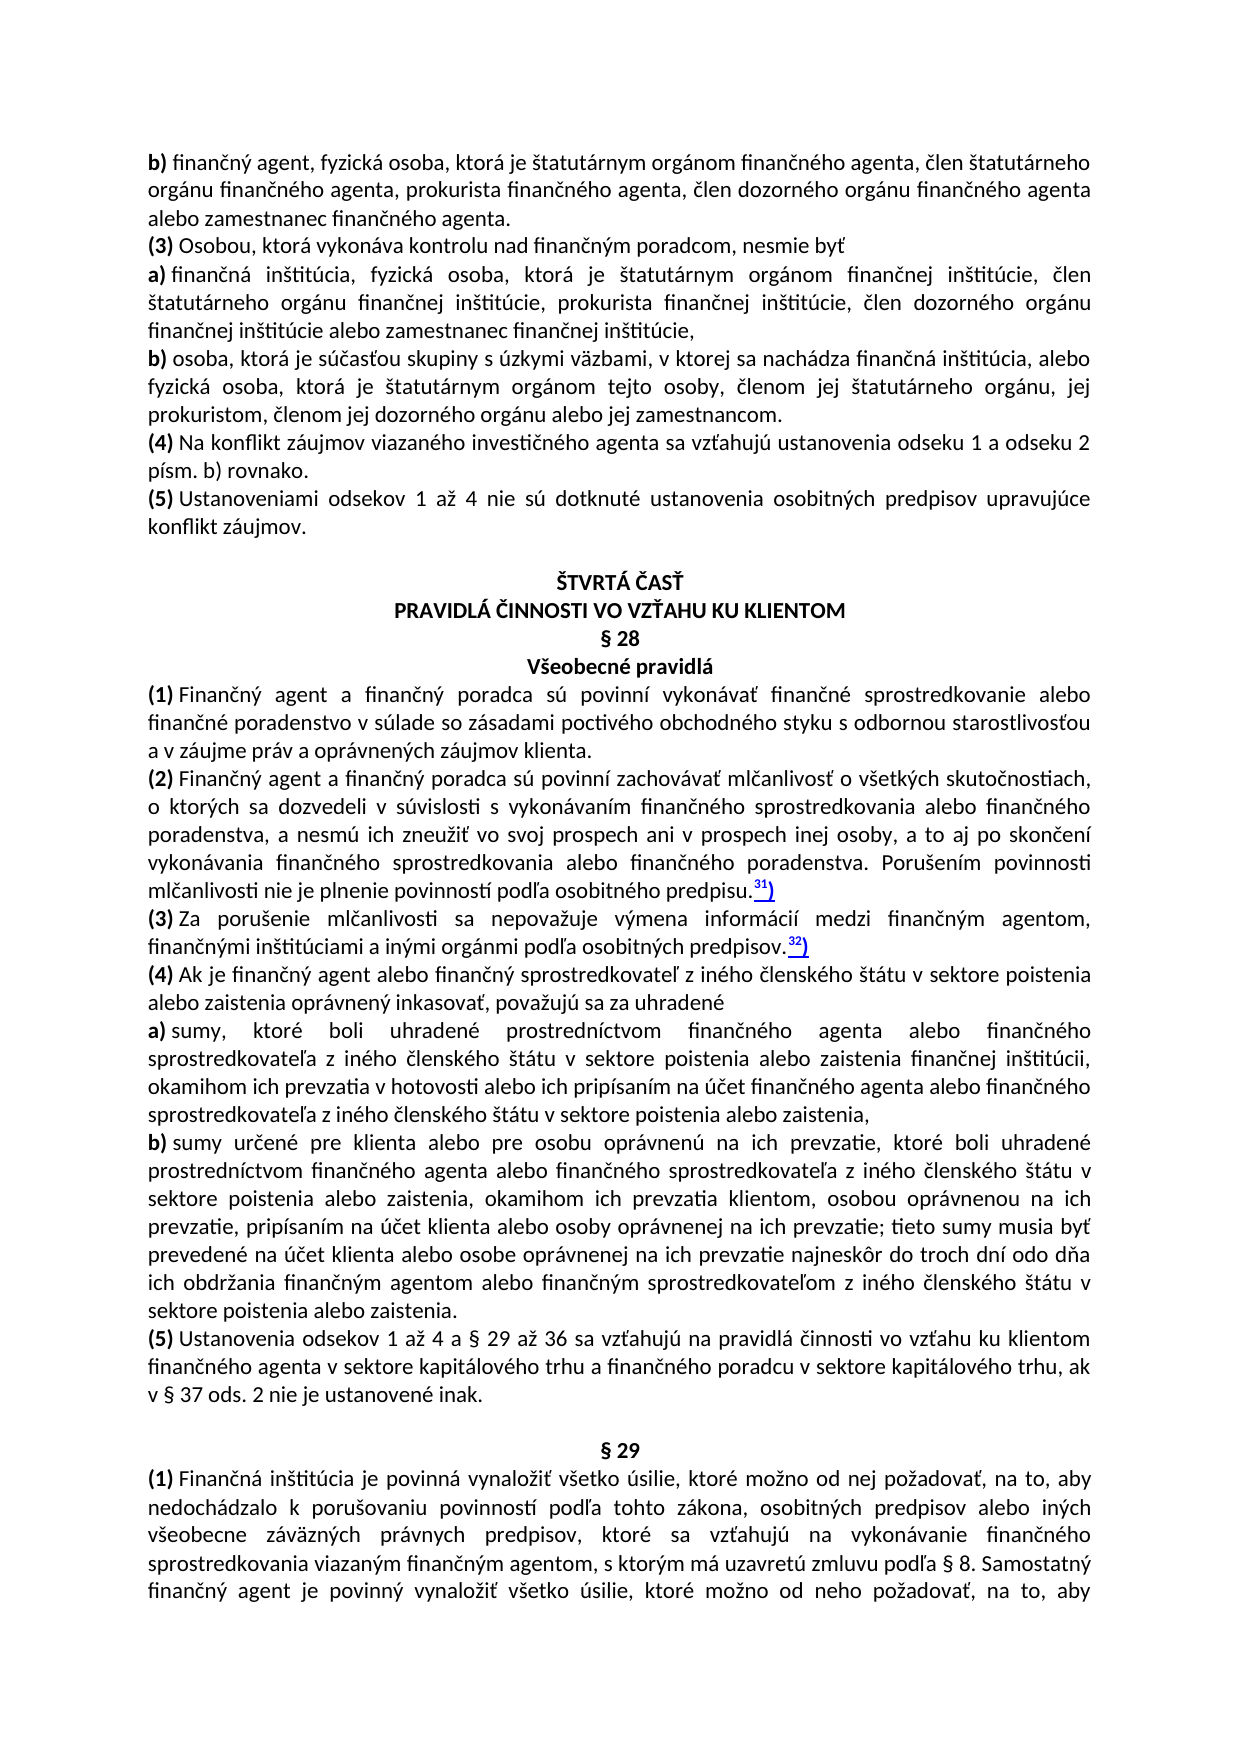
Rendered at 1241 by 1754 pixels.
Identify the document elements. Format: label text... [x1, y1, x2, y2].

text (5) Ustanoveniami odsekov 1 až 4 nie sú dotknuté ustanovenia osobitných predpisov upravujúce konflikt záujmov. [148, 484, 1093, 540]
text § 29 [148, 1437, 1093, 1464]
text Všeobecné pravidlá [148, 652, 1093, 680]
text (5) Ustanovenia odsekov 1 až 4 a § 29 až 36 sa vzťahujú na pravidlá činnosti vo vzťahu ku klientom finančného agenta v sektore kapitálového trhu a finančného poradcu v sektore kapitálového trhu, ak v § 37 ods. 2 nie je ustanovené inak. [148, 1324, 1093, 1408]
text b) osoba, ktorá je súčasťou skupiny s úzkymi väzbami, v ktorej sa nachádza finančná inštitúcia, alebo fyzická osoba, ktorá je štatutárnym orgánom tejto osoby, členom jej štatutárneho orgánu, jej prokuristom, členom jej dozorného orgánu alebo jej zamestnancom. [148, 344, 1093, 428]
text a) sumy, ktoré boli uhradené prostredníctvom finančného agenta alebo finančného sprostredkovateľa z iného členského štátu v sektore poistenia alebo zaistenia finančnej inštitúcii, okamihom ich prevzatia v hotovosti alebo ich pripísaním na účet finančného agenta alebo finančného sprostredkovateľa z iného členského štátu v sektore poistenia alebo zaistenia, [148, 1016, 1093, 1128]
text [148, 1464, 1093, 1605]
text b) finančný agent, fyzická osoba, ktorá je štatutárnym orgánom finančného agenta, člen štatutárneho orgánu finančného agenta, prokurista finančného agenta, člen dozorného orgánu finančného agenta alebo zamestnanec finančného agenta. [148, 148, 1093, 232]
text § 28 [148, 624, 1093, 652]
text (1) Finančný agent a finančný poradca sú povinní vykonávať finančné sprostredkovanie alebo finančné poradenstvo v súlade so zásadami poctivého obchodného styku s odbornou starostlivosťou a v záujme práv a oprávnených záujmov klienta. [148, 680, 1093, 764]
text (3) Za porušenie mlčanlivosti sa nepovažuje výmena informácií medzi finančným agentom, finančnými inštitúciami a inými orgánmi podľa osobitných predpisov.32) [148, 904, 1093, 960]
text (4) Na konflikt záujmov viazaného investičného agenta sa vzťahujú ustanovenia odseku 1 a odseku 2 písm. b) rovnako. [148, 428, 1093, 484]
text (4) Ak je finančný agent alebo finančný sprostredkovateľ z iného členského štátu v sektore poistenia alebo zaistenia oprávnený inkasovať, považujú sa za uhradené [148, 960, 1093, 1016]
text b) sumy určené pre klienta alebo pre osobu oprávnenú na ich prevzatie, ktoré boli uhradené prostredníctvom finančného agenta alebo finančného sprostredkovateľa z iného členského štátu v sektore poistenia alebo zaistenia, okamihom ich prevzatia klientom, osobou oprávnenou na ich prevzatie, pripísaním na účet klienta alebo osoby oprávnenej na ich prevzatie; tieto sumy musia byť prevedené na účet klienta alebo osobe oprávnenej na ich prevzatie najneskôr do troch dní odo dňa ich obdržania finančným agentom alebo finančným sprostredkovateľom z iného členského štátu v sektore poistenia alebo zaistenia. [148, 1128, 1093, 1324]
text (2) Finančný agent a finančný poradca sú povinní zachovávať mlčanlivosť o všetkých skutočnostiach, o ktorých sa dozvedeli v súvislosti s vykonávaním finančného sprostredkovania alebo finančného poradenstva, a nesmú ich zneužiť vo svoj prospech ani v prospech inej osoby, a to aj po skončení vykonávania finančného sprostredkovania alebo finančného poradenstva. Porušením povinnosti mlčanlivosti nie je plnenie povinností podľa osobitného predpisu.31) [148, 764, 1093, 904]
text PRAVIDLÁ ČINNOSTI VO VZŤAHU KU KLIENTOM [148, 596, 1093, 624]
text ŠTVRTÁ ČASŤ [148, 568, 1093, 596]
text a) finančná inštitúcia, fyzická osoba, ktorá je štatutárnym orgánom finančnej inštitúcie, člen štatutárneho orgánu finančnej inštitúcie, prokurista finančnej inštitúcie, člen dozorného orgánu finančnej inštitúcie alebo zamestnanec finančnej inštitúcie, [148, 260, 1093, 344]
text (3) Osobou, ktorá vykonáva kontrolu nad finančným poradcom, nesmie byť [148, 232, 1093, 260]
